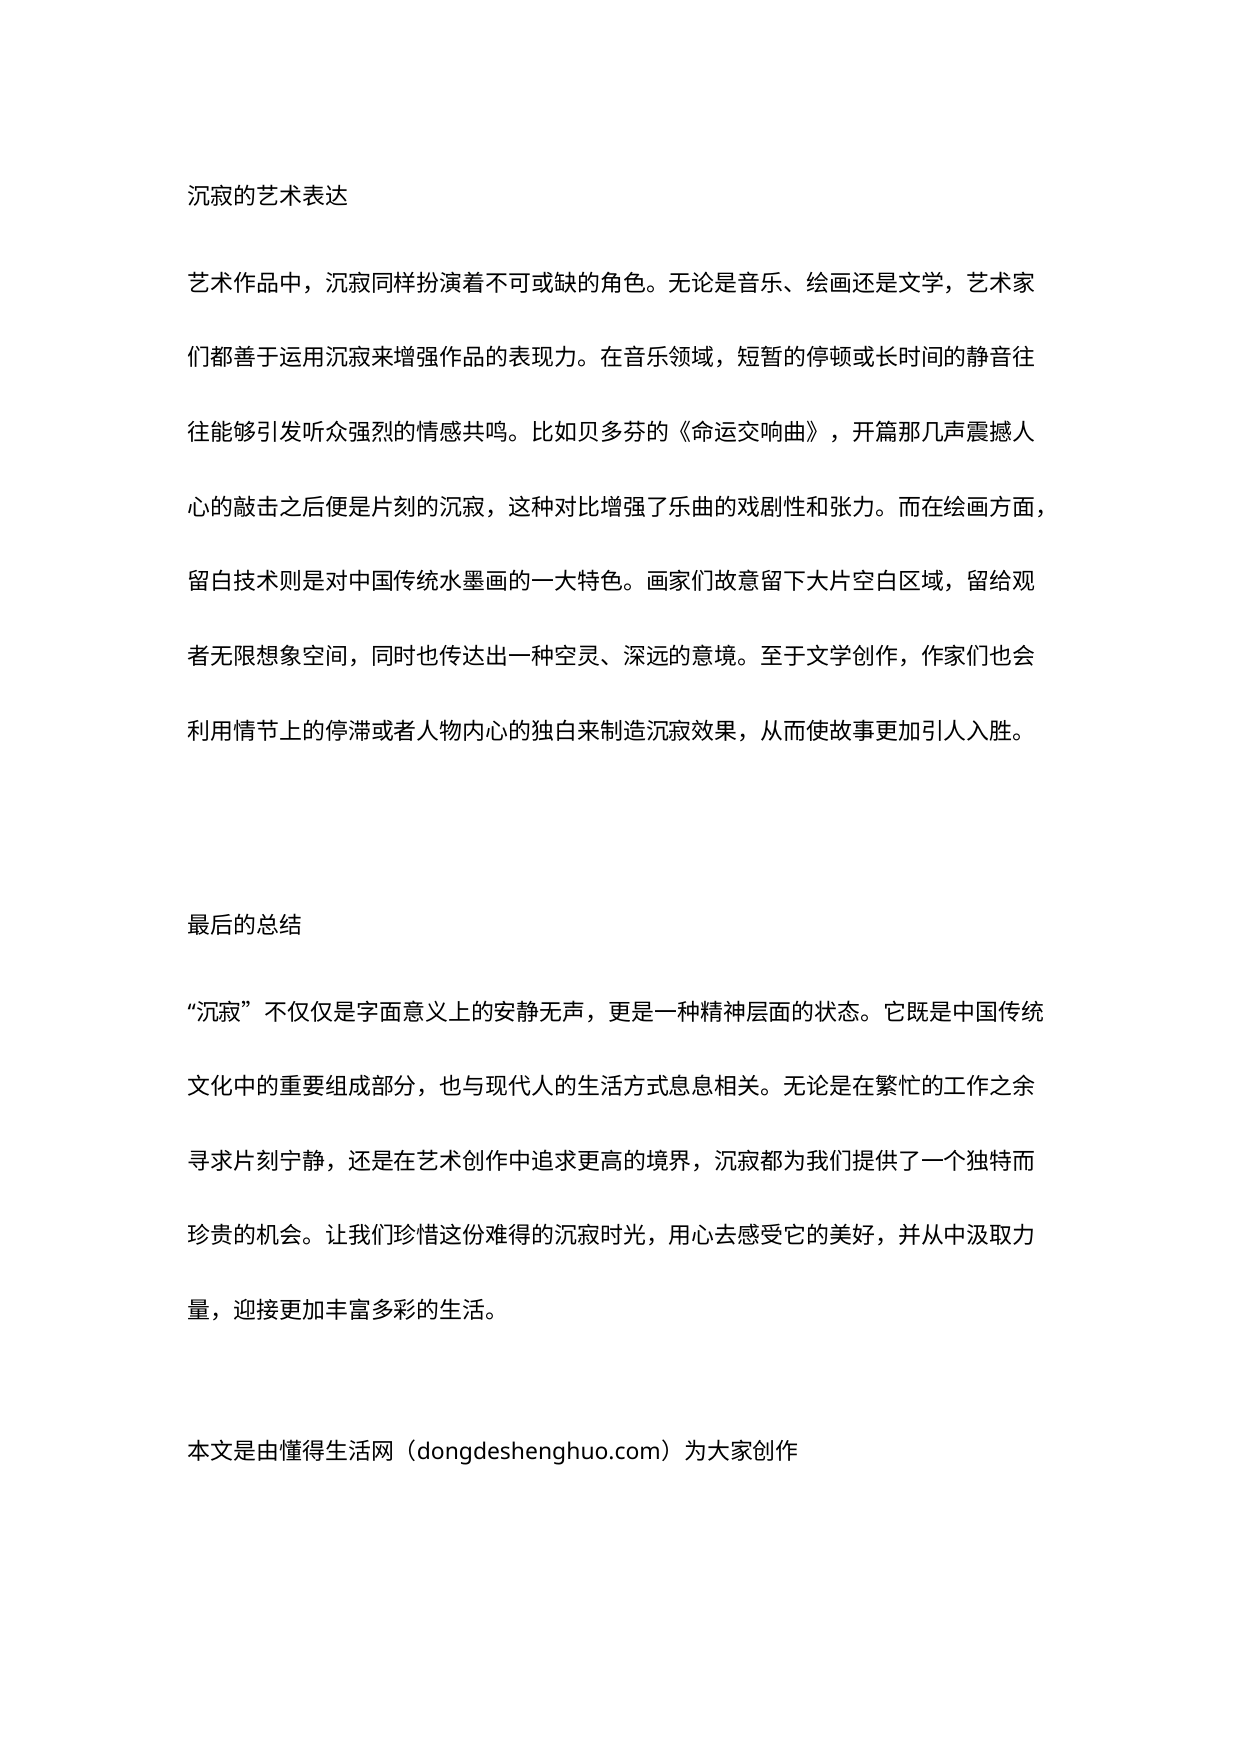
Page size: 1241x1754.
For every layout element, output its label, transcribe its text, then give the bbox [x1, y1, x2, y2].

text 最后的总结 [187, 891, 1053, 956]
text “沉寂”不仅仅是字面意义上的安静无声，更是一种精神层面的状态。它既是中国传统文化中的重要组成部分，也与现代人的生活方式息息相关。无论是在繁忙的工作之余寻求片刻宁静，还是在艺术创作中追求更高的境界，沉寂都为我们提供了一个独特而珍贵的机会。让我们珍惜这份难得的沉寂时光，用心去感受它的美好，并从中汲取力量，迎接更加丰富多彩的生活。 [187, 977, 1053, 1341]
text 本文是由懂得生活网（dongdeshenghuo.com）为大家创作 [187, 1417, 1053, 1482]
text 艺术作品中，沉寂同样扮演着不可或缺的角色。无论是音乐、绘画还是文学，艺术家们都善于运用沉寂来增强作品的表现力。在音乐领域，短暂的停顿或长时间的静音往往能够引发听众强烈的情感共鸣。比如贝多芬的《命运交响曲》，开篇那几声震撼人心的敲击之后便是片刻的沉寂，这种对比增强了乐曲的戏剧性和张力。而在绘画方面，留白技术则是对中国传统水墨画的一大特色。画家们故意留下大片空白区域，留给观者无限想象空间，同时也传达出一种空灵、深远的意境。至于文学创作，作家们也会利用情节上的停滞或者人物内心的独白来制造沉寂效果，从而使故事更加引人入胜。 [187, 248, 1053, 762]
text 沉寂的艺术表达 [187, 162, 1053, 227]
